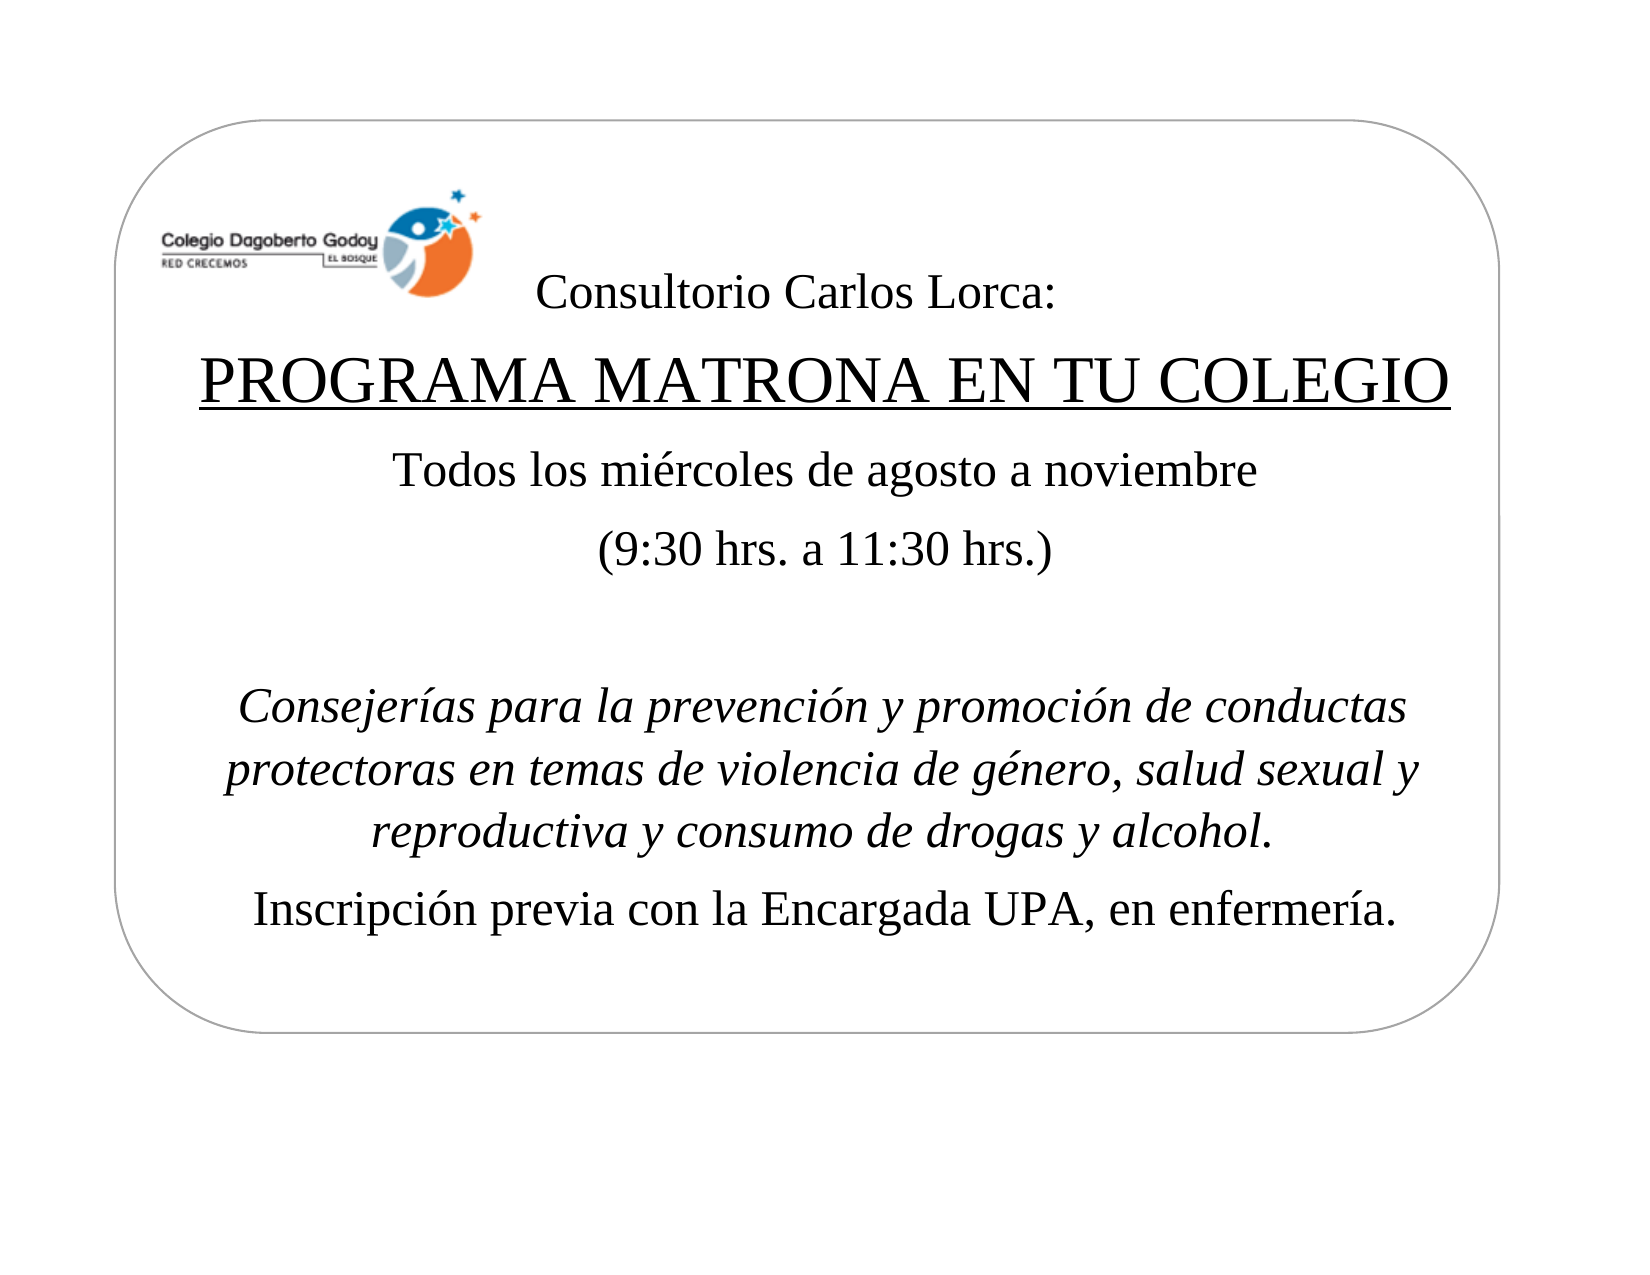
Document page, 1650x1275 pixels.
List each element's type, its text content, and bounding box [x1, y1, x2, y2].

text Todos los miércoles de agosto a noviembre [148, 440, 1498, 497]
text Consultorio Carlos Lorca: [1468, 177, 1502, 319]
text Consultorio Carlos Lorca: [148, 177, 1498, 319]
picture [147, 177, 486, 309]
text (9:30 hrs. a 11:30 hrs.) [148, 519, 1498, 576]
text Inscripción previa con la Encargada UPA, en enfermería. [148, 879, 1498, 937]
text Consejerías para la prevención y promoción de conductas protectoras en temas de violencia de género, salud sexual y reproductiva y consumo de drogas y alcohol. [148, 676, 1498, 858]
text PROGRAMA MATRONA EN TU COLEGIO [148, 341, 1498, 417]
